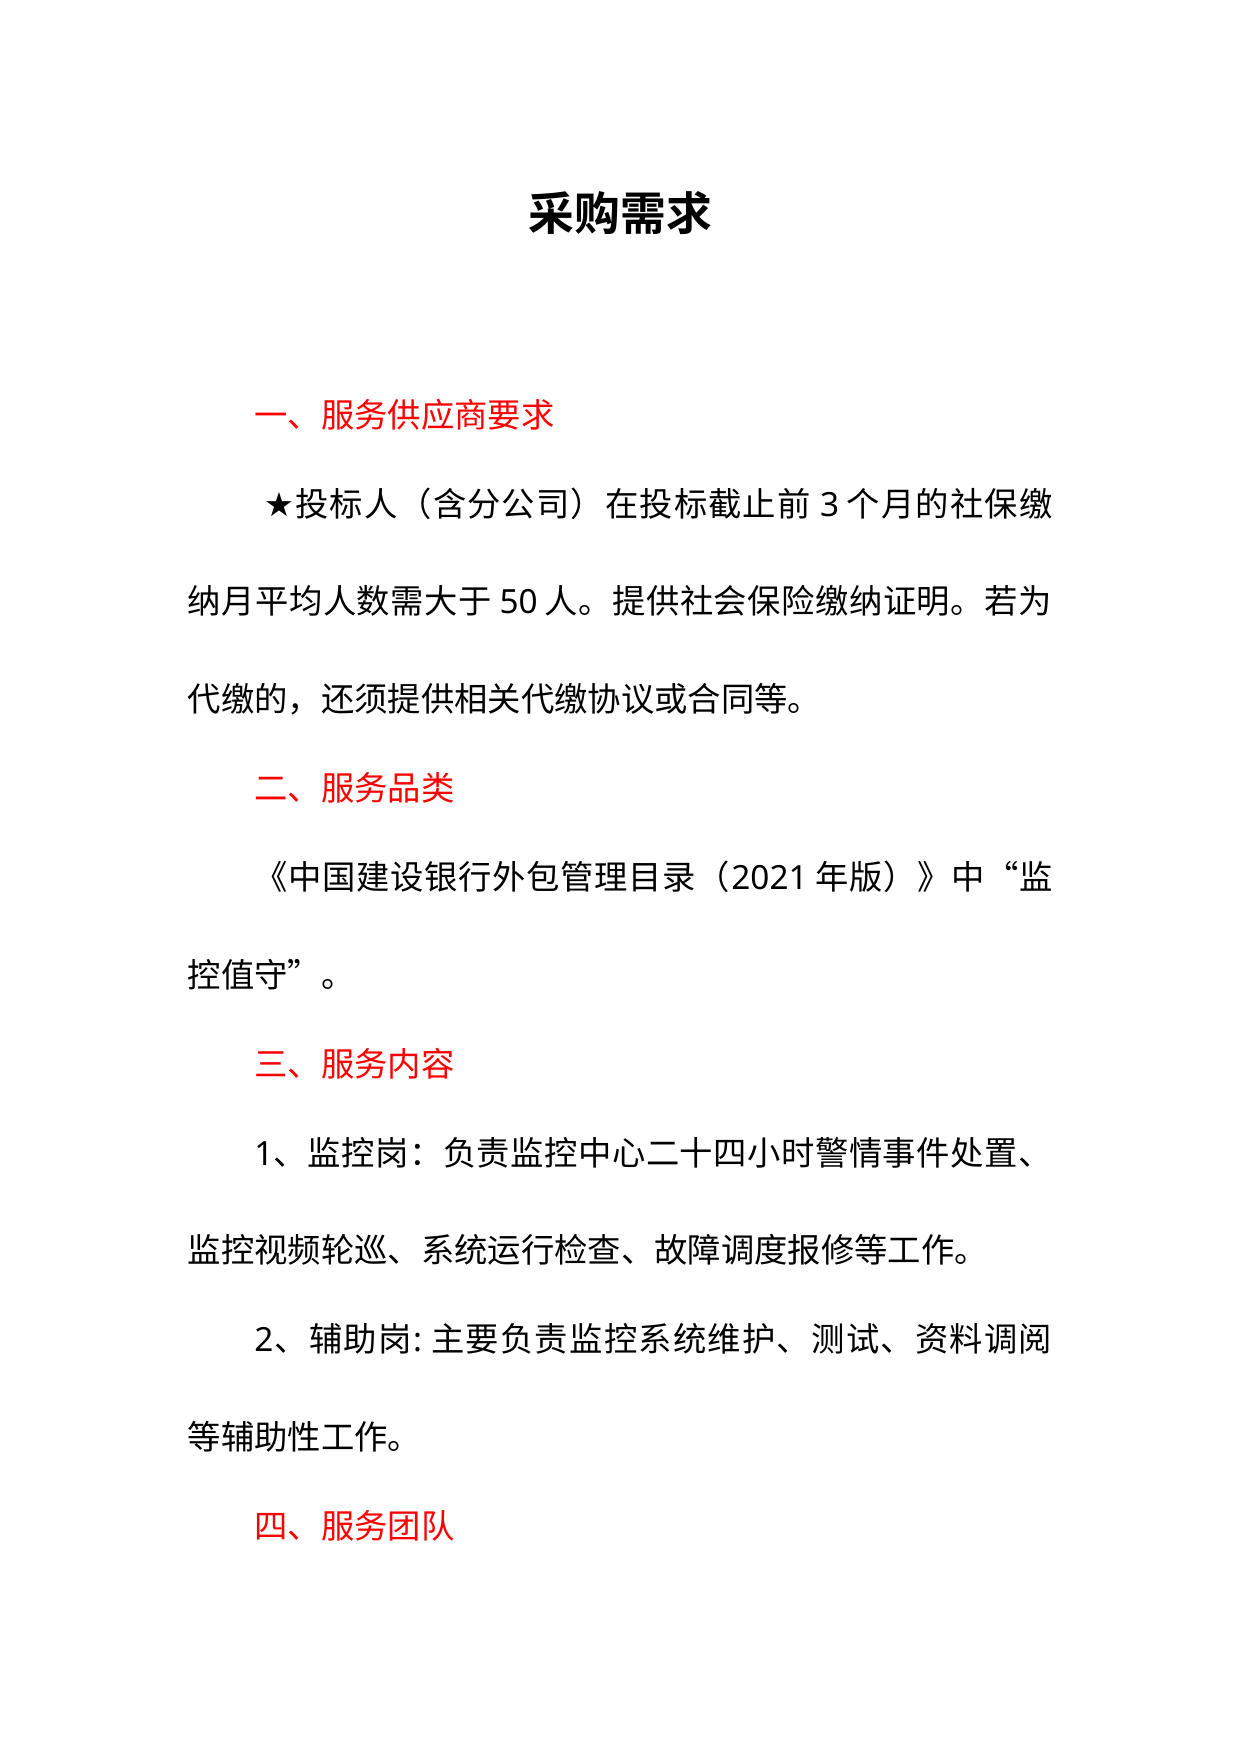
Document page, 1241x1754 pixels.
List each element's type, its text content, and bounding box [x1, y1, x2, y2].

text 采购需求 [187, 162, 1053, 259]
text 2、辅助岗: 主要负责监控系统维护、测试、资料调阅等辅助性工作。 [187, 1305, 1053, 1467]
text 二、服务品类 [187, 753, 1053, 818]
text ★投标人（含分公司）在投标截止前3个月的社保缴纳月平均人数需大于50人。提供社会保险缴纳证明。若为代缴的，还须提供相关代缴协议或合同等。 [187, 469, 1053, 729]
text 三、服务内容 [187, 1029, 1053, 1094]
text 1、监控岗：负责监控中心二十四小时警情事件处置、监控视频轮巡、系统运行检查、故障调度报修等工作。 [187, 1118, 1053, 1281]
text 《中国建设银行外包管理目录（2021年版）》中“监控值守”。 [187, 842, 1053, 1005]
text 四、服务团队 [187, 1491, 1053, 1556]
text 一、服务供应商要求 [187, 380, 1053, 445]
